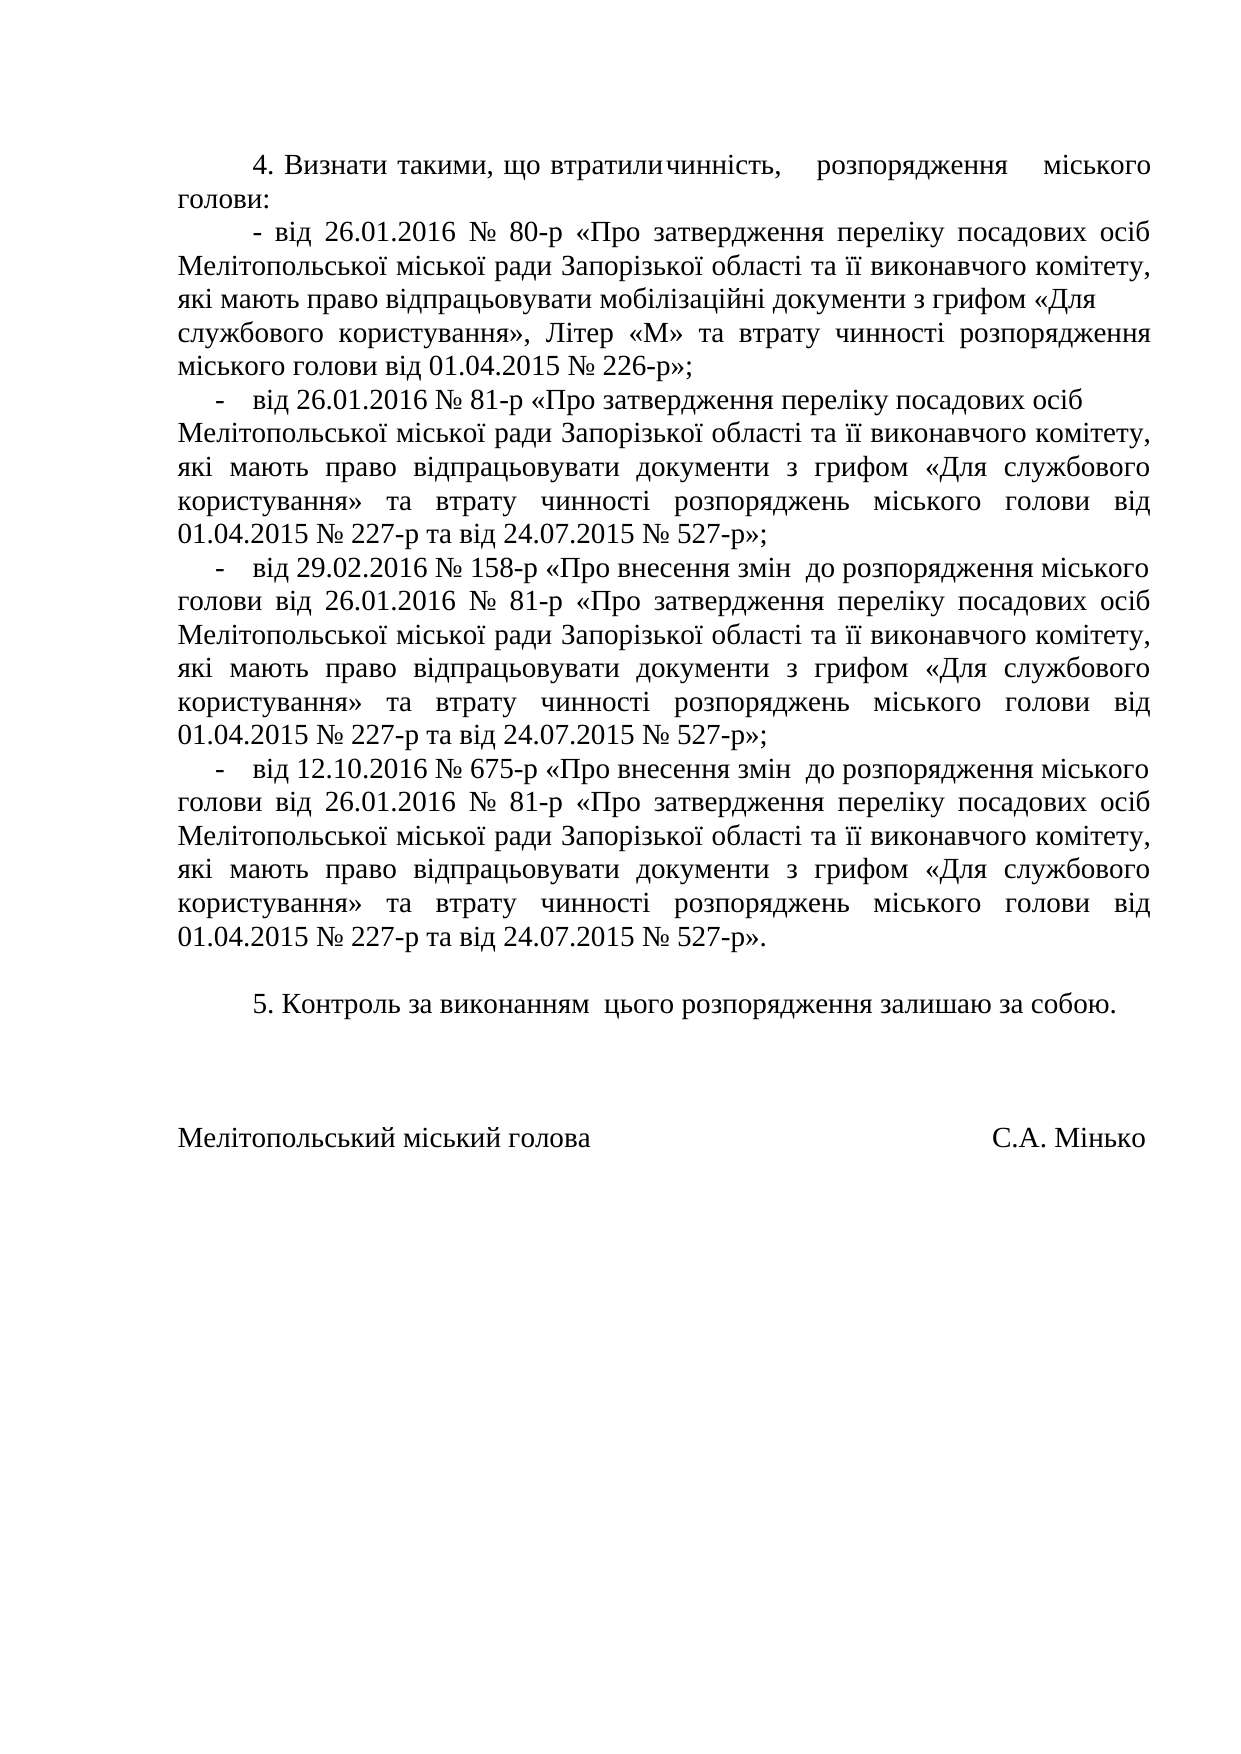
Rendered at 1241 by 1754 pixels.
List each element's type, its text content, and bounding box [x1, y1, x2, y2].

text Мелітопольський міський голова С.А. Мінько [1047, 1120, 1152, 1153]
list від 26.01.2016 № 81-р «Про затвердження переліку посадових осіб [215, 382, 1152, 416]
text Мелітопольської міської ради Запорізької області та її виконавчого комітету, які мають право відпрацьовувати документи з грифом «Для службового користування» та втрату чинності розпоряджень міського голови від 01.04.2015 № 227-р та від 24.07.2015 № 527-р»; [177, 416, 1152, 550]
text службового користування», Літер «М» та втрату чинності розпорядження міського голови від 01.04.2015 № 226-р»; [177, 315, 1152, 382]
text 5. Контроль за виконанням цього розпорядження залишаю за собою. [177, 986, 1152, 1019]
text 4. Визнати такими, що втратили чинність, розпорядження міського голови: [177, 147, 1152, 214]
text - від 26.01.2016 № 80-р «Про затвердження переліку посадових осіб Мелітопольської міської ради Запорізької області та її виконавчого комітету, які мають право відпрацьовувати мобілізаційні документи з грифом «Для [177, 214, 1152, 315]
text Мелітопольський міський голова С.А. Мінько [177, 1120, 1040, 1153]
text голови від 26.01.2016 № 81-р «Про затвердження переліку посадових осіб Мелітопольської міської ради Запорізької області та її виконавчого комітету, які мають право відпрацьовувати документи з грифом «Для службового користування» та втрату чинності розпоряджень міського голови від 01.04.2015 № 227-р та від 24.07.2015 № 527-р». [177, 784, 1152, 952]
list від 12.10.2016 № 675-р «Про внесення змін до розпорядження міського [215, 751, 1152, 784]
text голови від 26.01.2016 № 81-р «Про затвердження переліку посадових осіб Мелітопольської міської ради Запорізької області та її виконавчого комітету, які мають право відпрацьовувати документи з грифом «Для службового користування» та втрату чинності розпоряджень міського голови від 01.04.2015 № 227-р та від 24.07.2015 № 527-р»; [177, 583, 1152, 751]
list від 29.02.2016 № 158-р «Про внесення змін до розпорядження міського [215, 550, 1152, 583]
